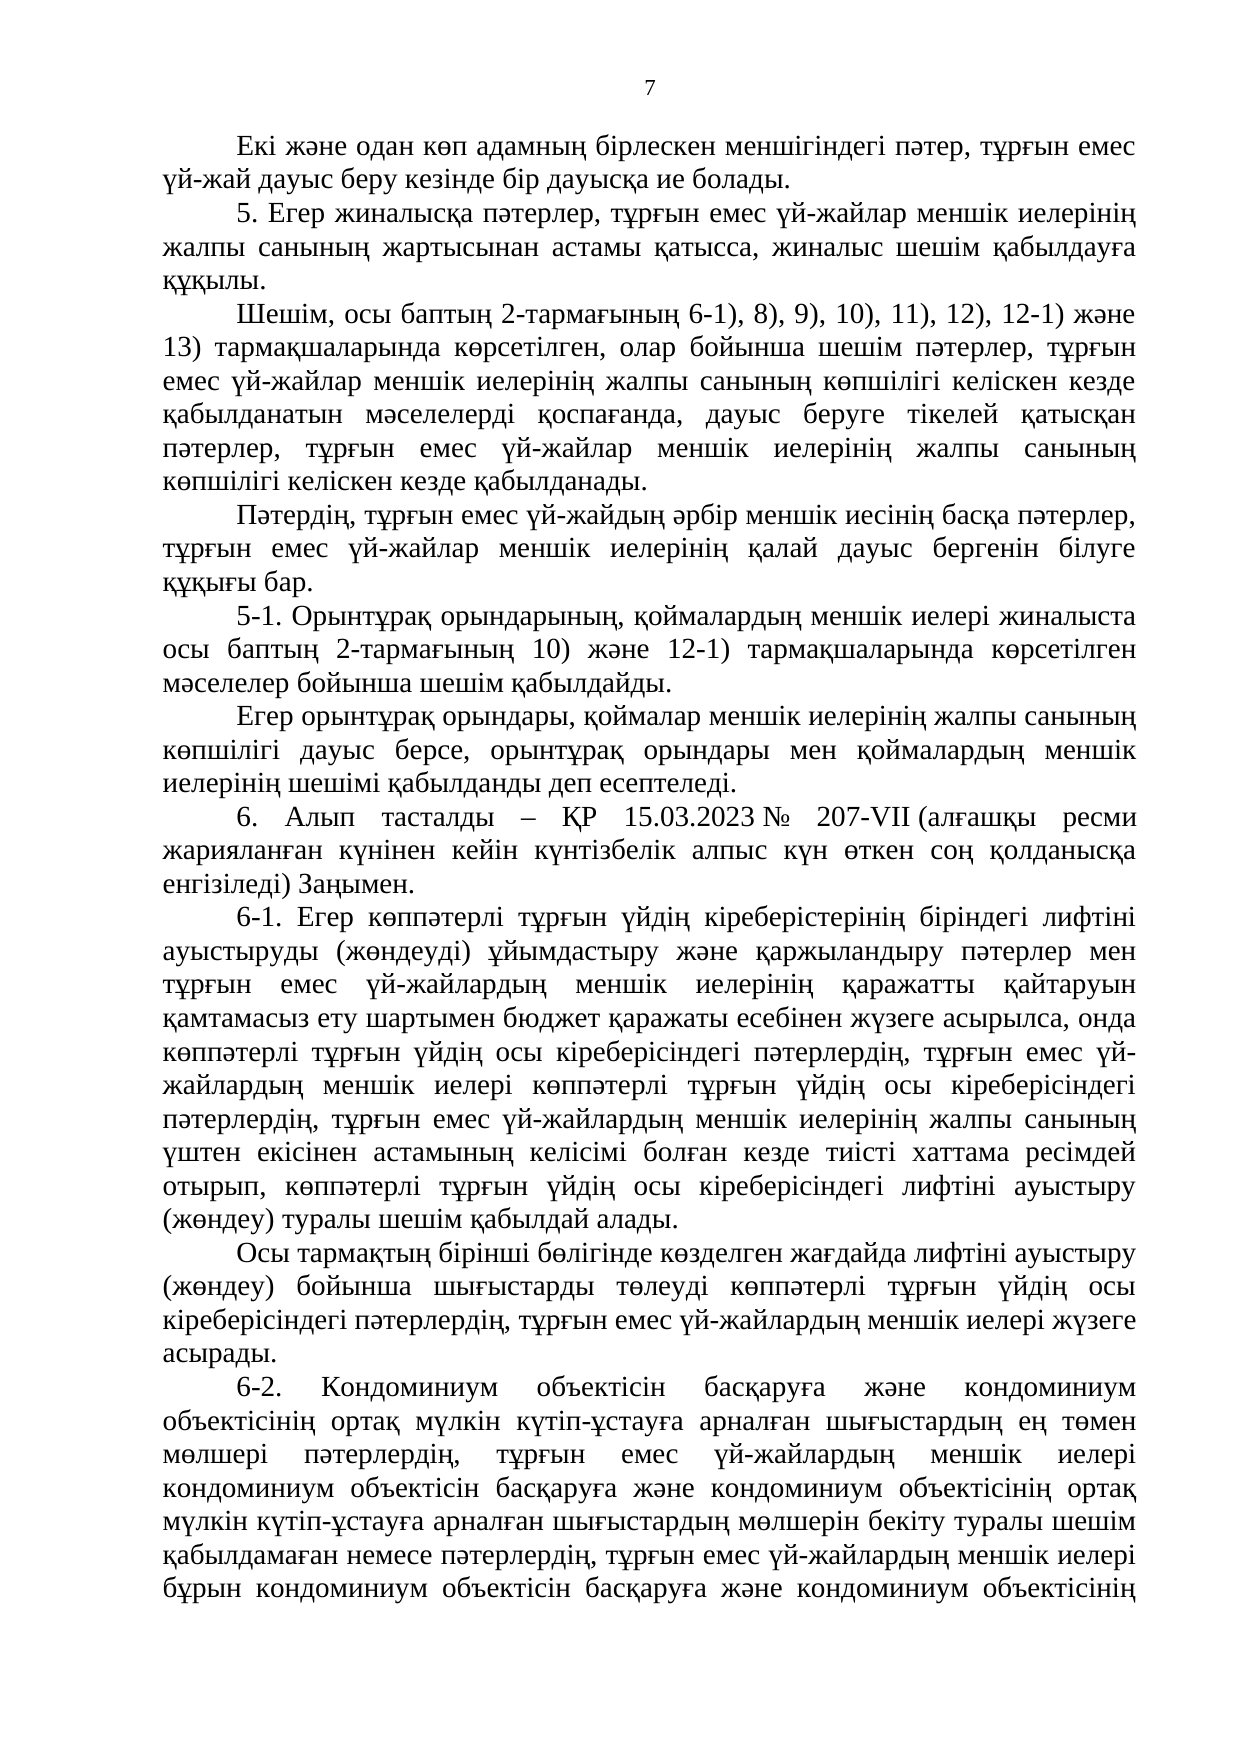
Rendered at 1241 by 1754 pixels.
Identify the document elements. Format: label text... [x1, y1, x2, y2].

text Шешім, осы баптың 2-тармағының 6-1), 8), 9), 10), 11), 12), 12-1) және 13) тармақшаларында көрсетілген, олар бойынша шешім пәтерлер, тұрғын емес үй-жайлар меншік иелерінің жалпы санының көпшілігі келіскен кезде қабылданатын мәселелерді қоспағанда, дауыс беруге тікелей қатысқан пәтерлер, тұрғын емес үй-жайлар меншік иелерінің жалпы санының көпшілігі келіскен кезде қабылданады. [162, 296, 1137, 497]
text 6. Алып тасталды – ҚР 15.03.2023 № 207-VII (алғашқы ресми жарияланған күнінен кейін күнтізбелік алпыс күн өткен соң қолданысқа енгізіледі) Заңымен. [162, 799, 1137, 899]
text Пәтердің, тұрғын емес үй-жайдың әрбір меншік иесінің басқа пәтерлер, тұрғын емес үй-жайлар меншік иелерінің қалай дауыс бергенін білуге құқығы бар. [162, 497, 1137, 598]
text Осы тармақтың бірінші бөлігінде көзделген жағдайда лифтіні ауыстыру (жөндеу) бойынша шығыстарды төлеуді көппәтерлі тұрғын үйдің осы кіреберісіндегі пәтерлердің, тұрғын емес үй-жайлардың меншік иелері жүзеге асырады. [162, 1235, 1137, 1369]
text Егер орынтұрақ орындары, қоймалар меншік иелерінің жалпы санының көпшілігі дауыс берсе, орынтұрақ орындары мен қоймалардың меншік иелерінің шешімі қабылданды деп есептеледі. [162, 698, 1137, 799]
text 6-1. Егер көппәтерлі тұрғын үйдің кіреберістерінің біріндегі лифтіні ауыстыруды (жөндеуді) ұйымдастыру және қаржыландыру пәтерлер мен тұрғын емес үй-жайлардың меншік иелерінің қаражатты қайтаруын қамтамасыз ету шартымен бюджет қаражаты есебінен жүзеге асырылса, онда көппәтерлі тұрғын үйдің осы кіреберісіндегі пәтерлердің, тұрғын емес үй-жайлардың меншік иелері көппәтерлі тұрғын үйдің осы кіреберісіндегі пәтерлердің, тұрғын емес үй-жайлардың меншік иелерінің жалпы санының үштен екісінен астамының келісімі болған кезде тиісті хаттама ресімдей отырып, көппәтерлі тұрғын үйдің осы кіреберісіндегі лифтіні ауыстыру (жөндеу) туралы шешім қабылдай алады. [162, 899, 1137, 1235]
text Екі және одан көп адамның бірлескен меншігіндегі пәтер, тұрғын емес үй-жай дауыс беру кезінде бір дауысқа ие болады. [162, 128, 1137, 195]
text 5-1. Орынтұрақ орындарының, қоймалардың меншік иелері жиналыста осы баптың 2-тармағының 10) және 12-1) тармақшаларында көрсетілген мәселелер бойынша шешім қабылдайды. [162, 598, 1137, 698]
text 5. Егер жиналысқа пәтерлер, тұрғын емес үй-жайлар меншік иелерінің жалпы санының жартысынан астамы қатысса, жиналыс шешім қабылдауға құқылы. [162, 195, 1137, 296]
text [162, 1369, 1137, 1604]
